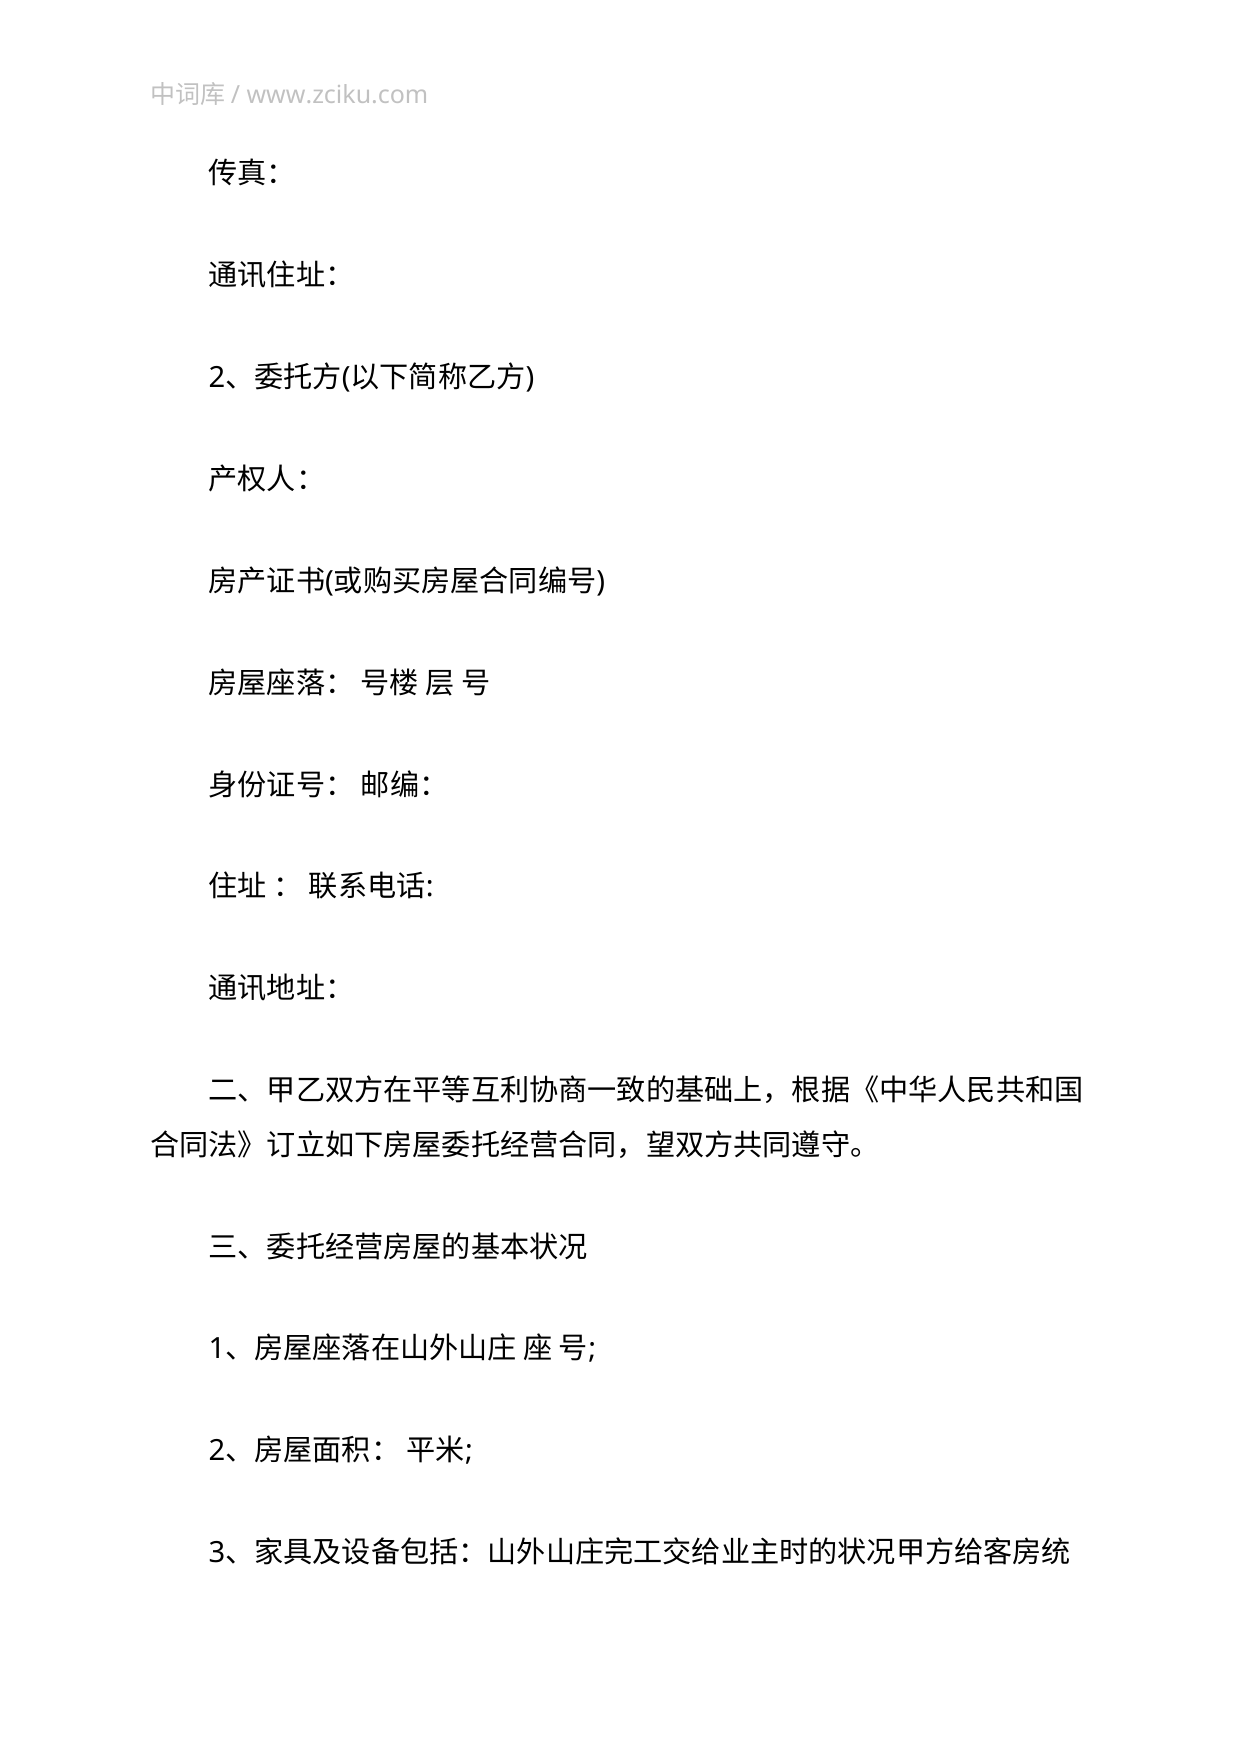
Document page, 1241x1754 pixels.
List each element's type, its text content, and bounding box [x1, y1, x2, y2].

text 2、房屋面积： 平米; [150, 1427, 1090, 1469]
text 传真： [150, 150, 1090, 192]
text 二、甲乙双方在平等互利协商一致的基础上，根据《中华人民共和国合同法》订立如下房屋委托经营合同，望双方共同遵守。 [150, 1067, 1090, 1164]
text 1、房屋座落在山外山庄 座 号; [150, 1325, 1090, 1367]
text 身份证号： 邮编： [150, 761, 1090, 803]
text 产权人： [150, 456, 1090, 498]
text 三、委托经营房屋的基本状况 [150, 1223, 1090, 1266]
text 房屋座落： 号楼 层 号 [150, 659, 1090, 702]
text 房产证书(或购买房屋合同编号) [150, 557, 1090, 600]
text 通讯住址： [150, 252, 1090, 294]
text 通讯地址： [150, 965, 1090, 1007]
text 2、委托方(以下简称乙方) [150, 353, 1090, 396]
text 住址 ： 联系电话: [150, 863, 1090, 905]
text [150, 1529, 1090, 1571]
